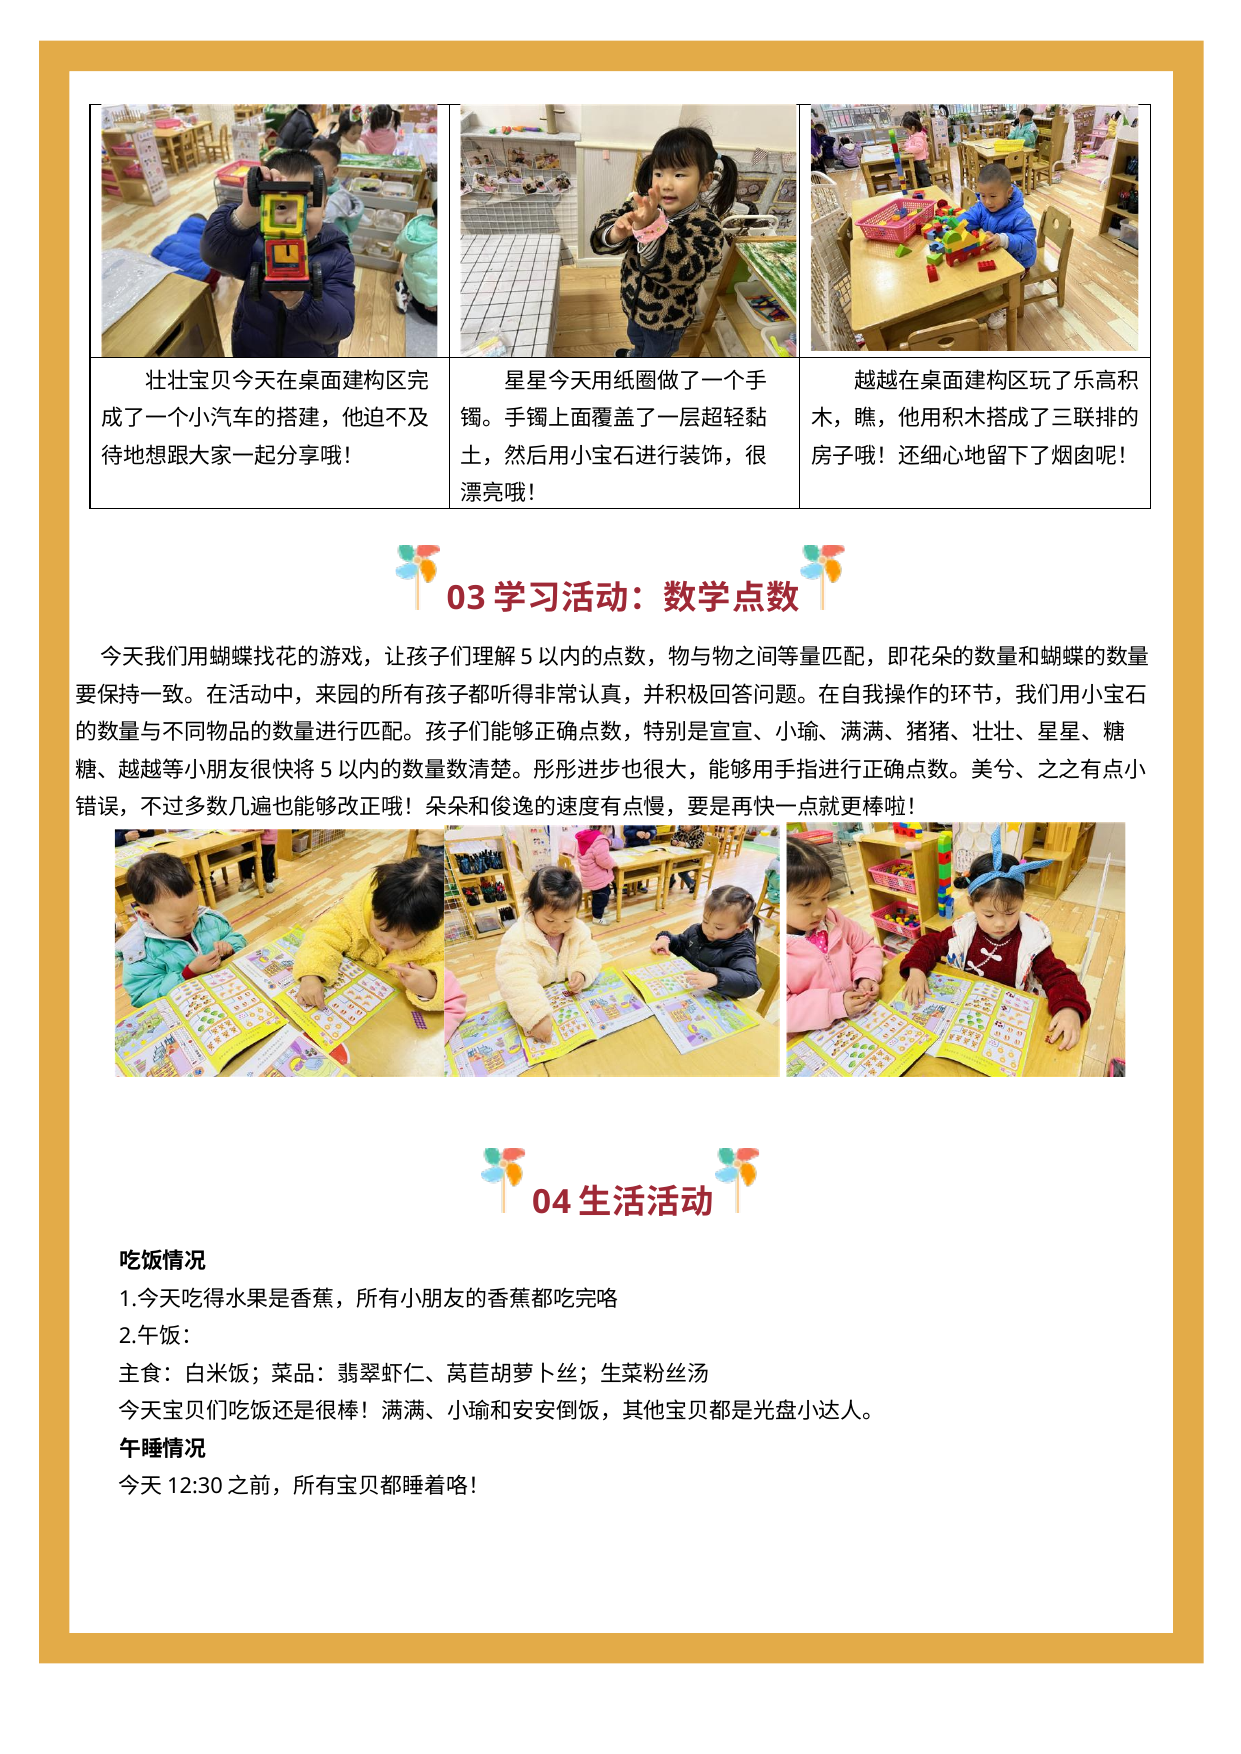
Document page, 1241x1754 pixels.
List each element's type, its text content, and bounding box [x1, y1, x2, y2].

picture [786, 822, 1126, 1077]
text 今天12:30之前，所有宝贝都睡着咯！ [75, 1463, 1165, 1501]
text 今天宝贝们吃饭还是很棒！满满、小瑜和安安倒饭，其他宝贝都是光盘小达人。 [75, 1388, 1165, 1426]
table_cell [450, 105, 460, 357]
picture [810, 104, 1139, 351]
table_cell [800, 105, 1150, 357]
picture [800, 545, 845, 610]
table_cell 星星今天用纸圈做了一个手镯。手镯上面覆盖了一层超轻黏土，然后用小宝石进行装饰，很漂亮哦！ [450, 358, 799, 508]
picture [114, 825, 780, 1077]
picture [101, 104, 438, 357]
table_cell [438, 105, 449, 357]
text 午睡情况 [75, 1426, 1165, 1463]
picture [715, 1148, 760, 1213]
table_cell [91, 105, 101, 357]
picture [395, 545, 440, 610]
text 04生活活动 [75, 1161, 1165, 1226]
text 吃饭情况 [75, 1238, 1165, 1276]
text 2.午饭： 主食：白米饭；菜品：翡翠虾仁、莴苣胡萝卜丝；生菜粉丝汤 [118, 1313, 1165, 1388]
table_cell 越越在桌面建构区玩了乐高积木，瞧，他用积木搭成了三联排的房子哦！还细心地留下了烟囱呢！ [800, 358, 1150, 508]
text 今天我们用蝴蝶找花的游戏，让孩子们理解5以内的点数，物与物之间等量匹配，即花朵的数量和蝴蝶的数量要保持一致。在活动中，来园的所有孩子都听得非常认真，并积极回答问题。在自我操作的环节，我们用小宝石的数量与不同物品的数量进行匹配。孩子们能够正确点数，特别是宣宣、小瑜、满满、猪猪、壮壮、星星、糖糖、越越等小朋友很快将5以内的数量数清楚。彤彤进步也很大，能够用手指进行正确点数。美兮、之之有点小错误，不过多数几遍也能够改正哦！朵朵和俊逸的速度有点慢，要是再快一点就更棒啦！ [75, 635, 1165, 822]
picture [481, 1148, 526, 1213]
text 03学习活动：数学点数 [75, 558, 1165, 622]
text 1.今天吃得水果是香蕉，所有小朋友的香蕉都吃完咯 [75, 1276, 1165, 1313]
table_cell 壮壮宝贝今天在桌面建构区完成了一个小汽车的搭建，他迫不及待地想跟大家一起分享哦！ [91, 358, 449, 508]
picture [460, 104, 797, 357]
